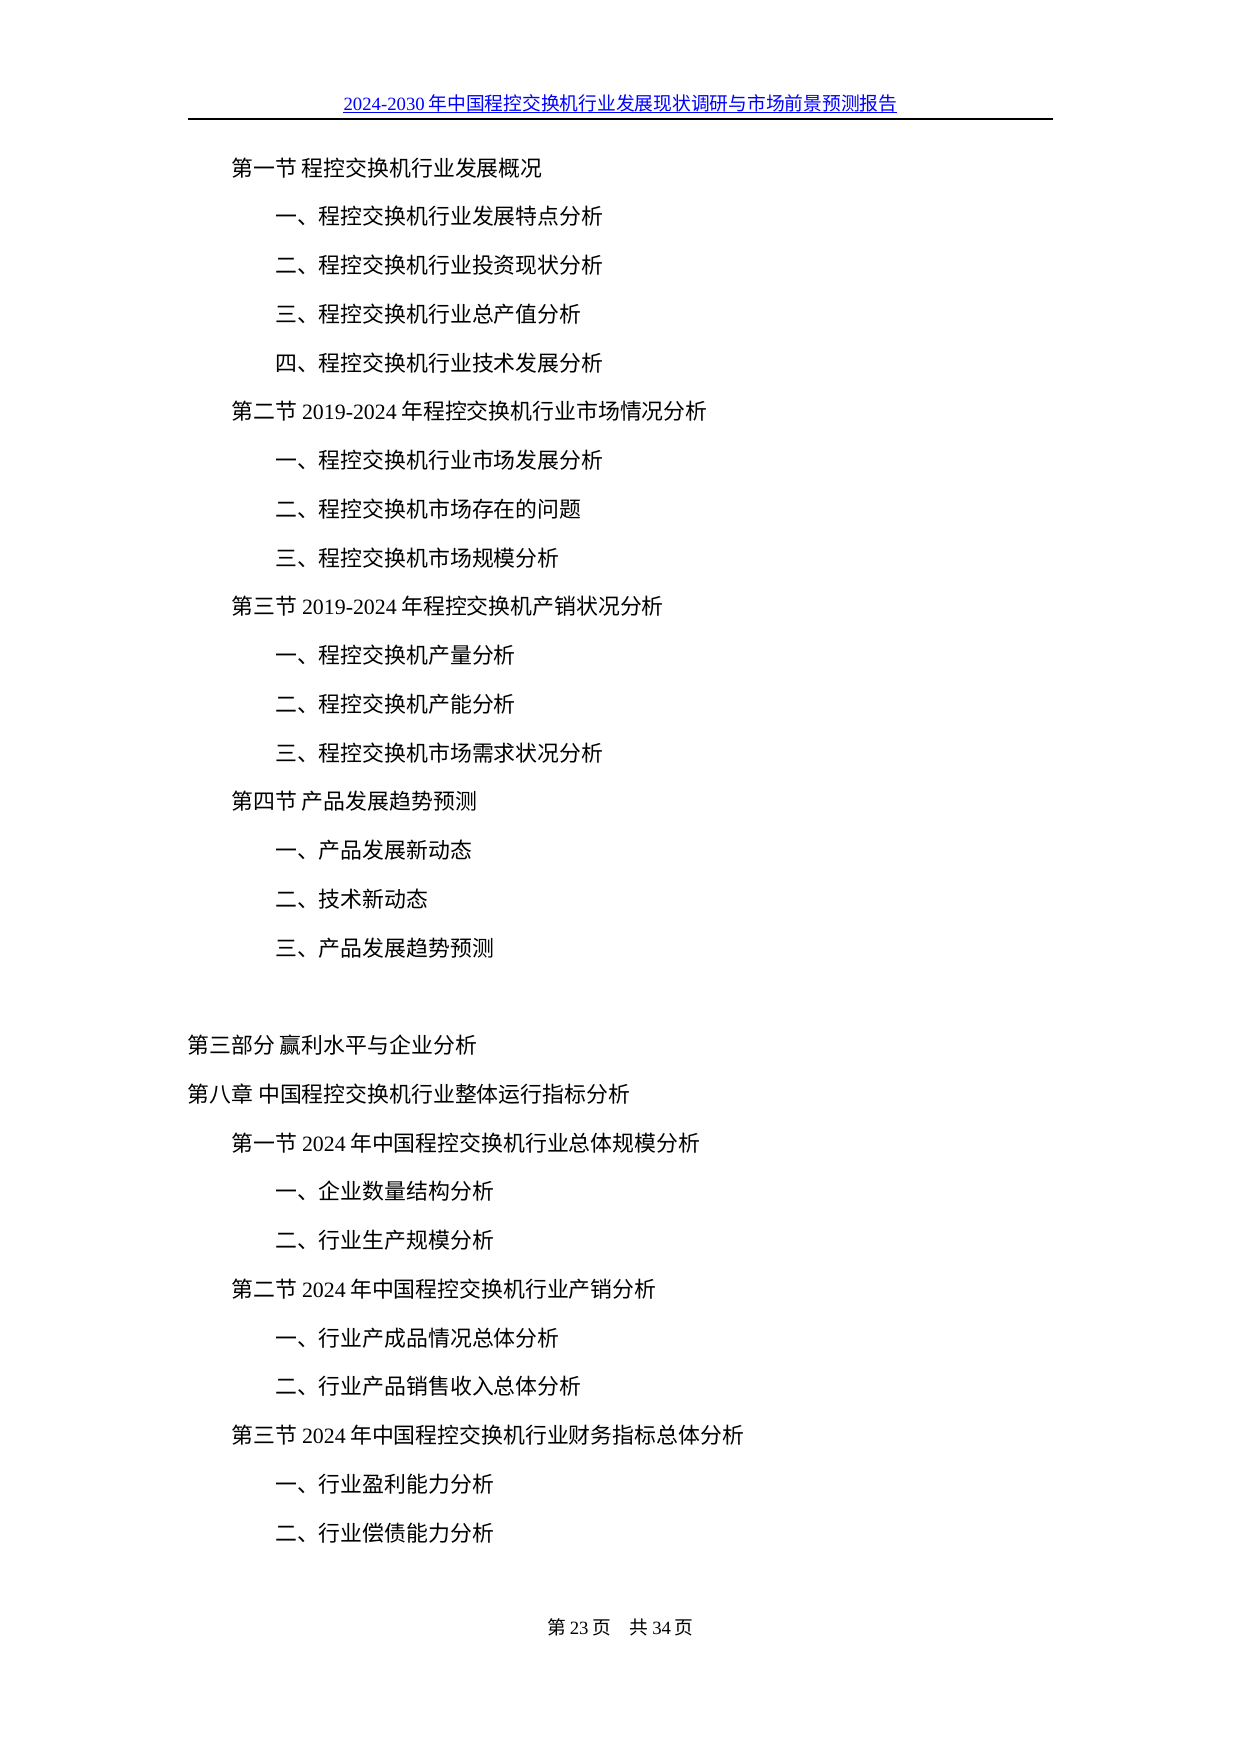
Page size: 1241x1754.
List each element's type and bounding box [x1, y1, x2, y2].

text [187, 150, 1053, 1548]
